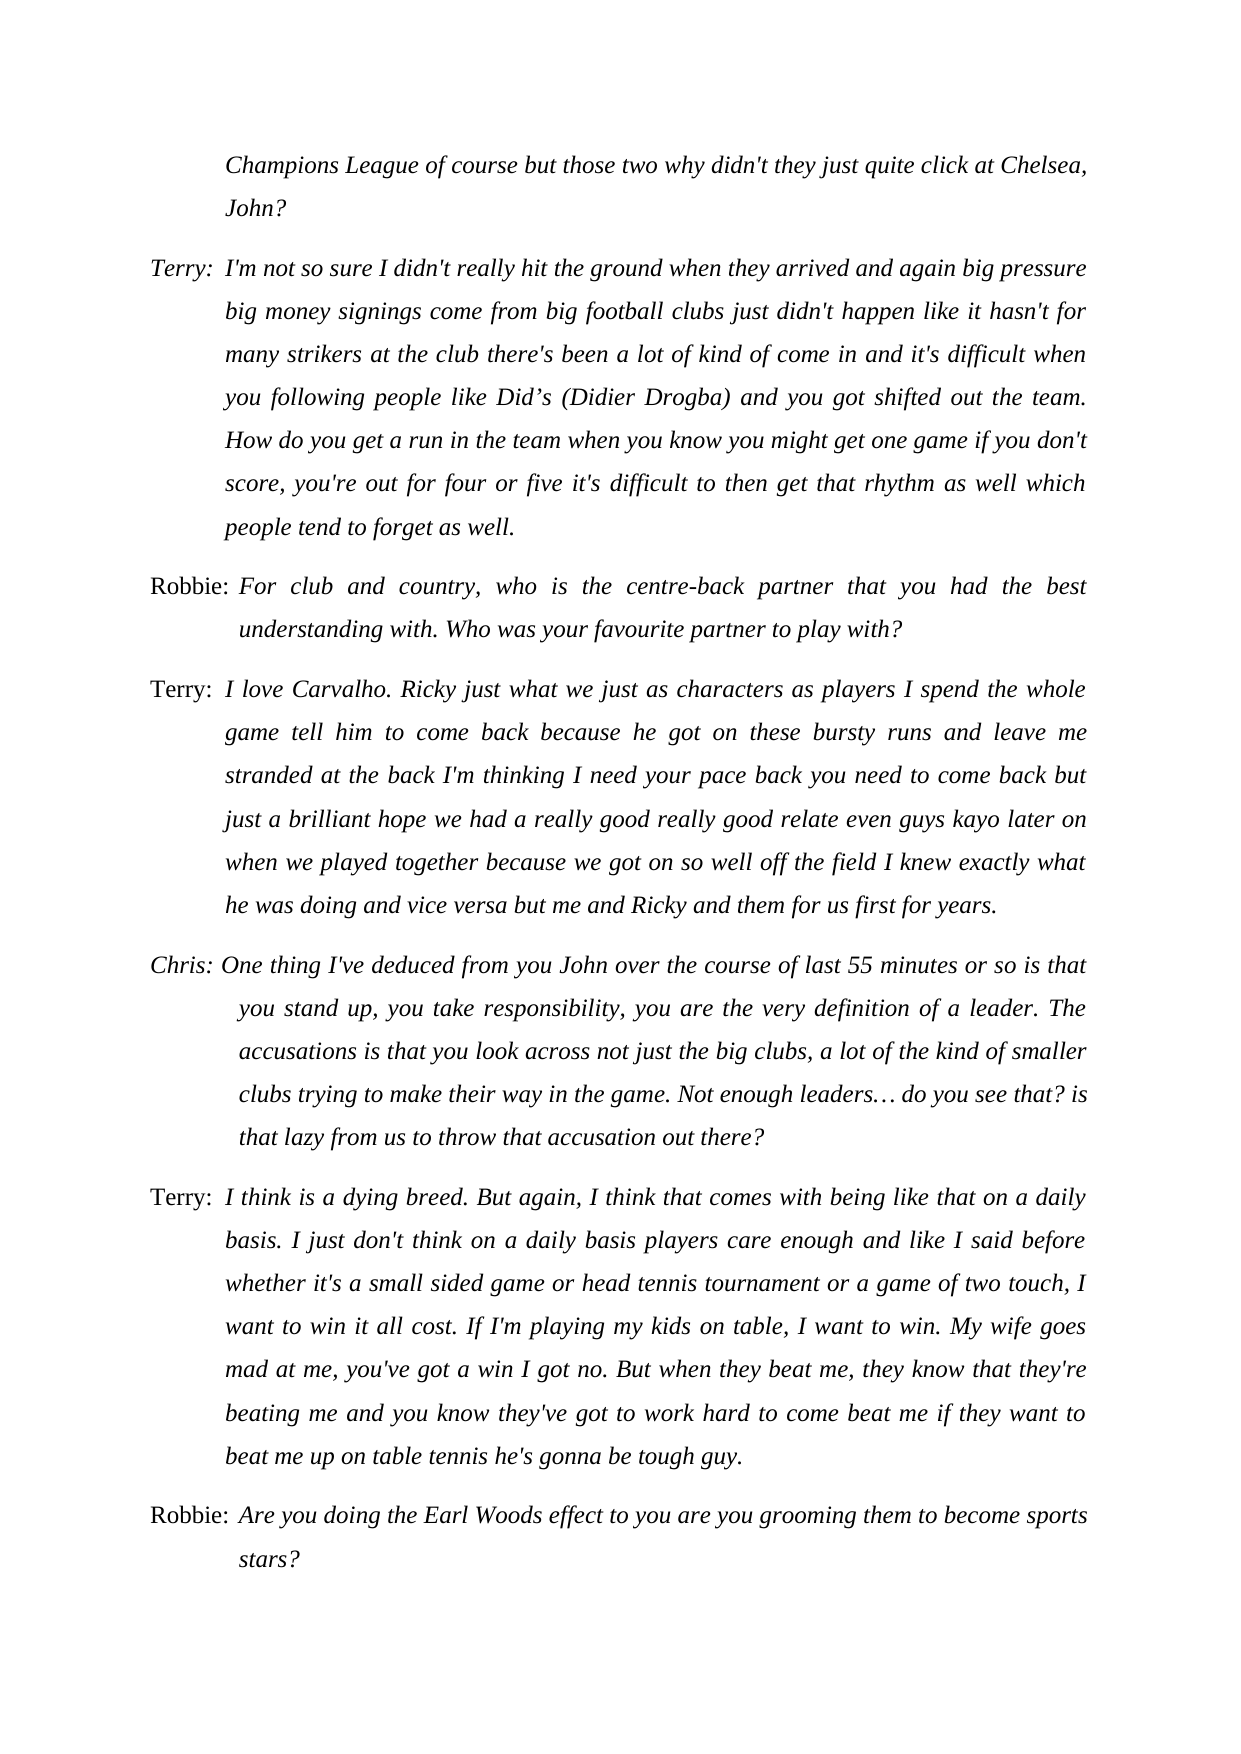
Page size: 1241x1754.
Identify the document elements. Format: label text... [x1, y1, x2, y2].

text Robbie: Are you doing the Earl Woods effect to you are you grooming them to become sports stars? [150, 1501, 1090, 1572]
text Terry: I think is a dying breed. But again, I think that comes with being like that on a daily basis. I just don't think on a daily basis players care enough and like I said before whether it's a small sided game or head tennis tournament or a game of two touch, I want to win it all cost. If I'm playing my kids on table, I want to win. My wife goes mad at me, you've got a win I got no. But when they beat me, they know that they're beating me and you know they've got to work hard to come beat me if they want to beat me up on table tennis he's gonna be tough guy. [150, 1182, 1090, 1469]
text Terry: I'm not so sure I didn't really hit the ground when they arrived and again big pressure big money signings come from big football clubs just didn't happen like it hasn't for many strikers at the club there's been a lot of kind of come in and it's difficult when you following people like Did’s (Didier Drogba) and you got shifted out the team. How do you get a run in the team when you know you might get one game if you don't score, you're out for four or five it's difficult to then get that rhythm as well which people tend to forget as well. [150, 253, 1090, 540]
text Robbie: For club and country, who is the centre-back partner that you had the best understanding with. Who was your favourite partner to play with? [150, 571, 1090, 643]
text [150, 150, 1090, 222]
text Terry: I love Carvalho. Ricky just what we just as characters as players I spend the whole game tell him to come back because he got on these bursty runs and leave me stranded at the back I'm thinking I need your pace back you need to come back but just a brilliant hope we had a really good really good relate even guys kayo later on when we played together because we got on so well off the field I knew exactly what he was doing and vice versa but me and Ricky and them for us first for years. [150, 674, 1090, 919]
text Chris: One thing I've deduced from you John over the course of last 55 minutes or so is that you stand up, you take responsibility, you are the very definition of a leader. The accusations is that you look across not just the big clubs, a lot of the kind of smaller clubs trying to make their way in the game. Not enough leaders… do you see that? is that lazy from us to throw that accusation out there? [150, 950, 1090, 1151]
